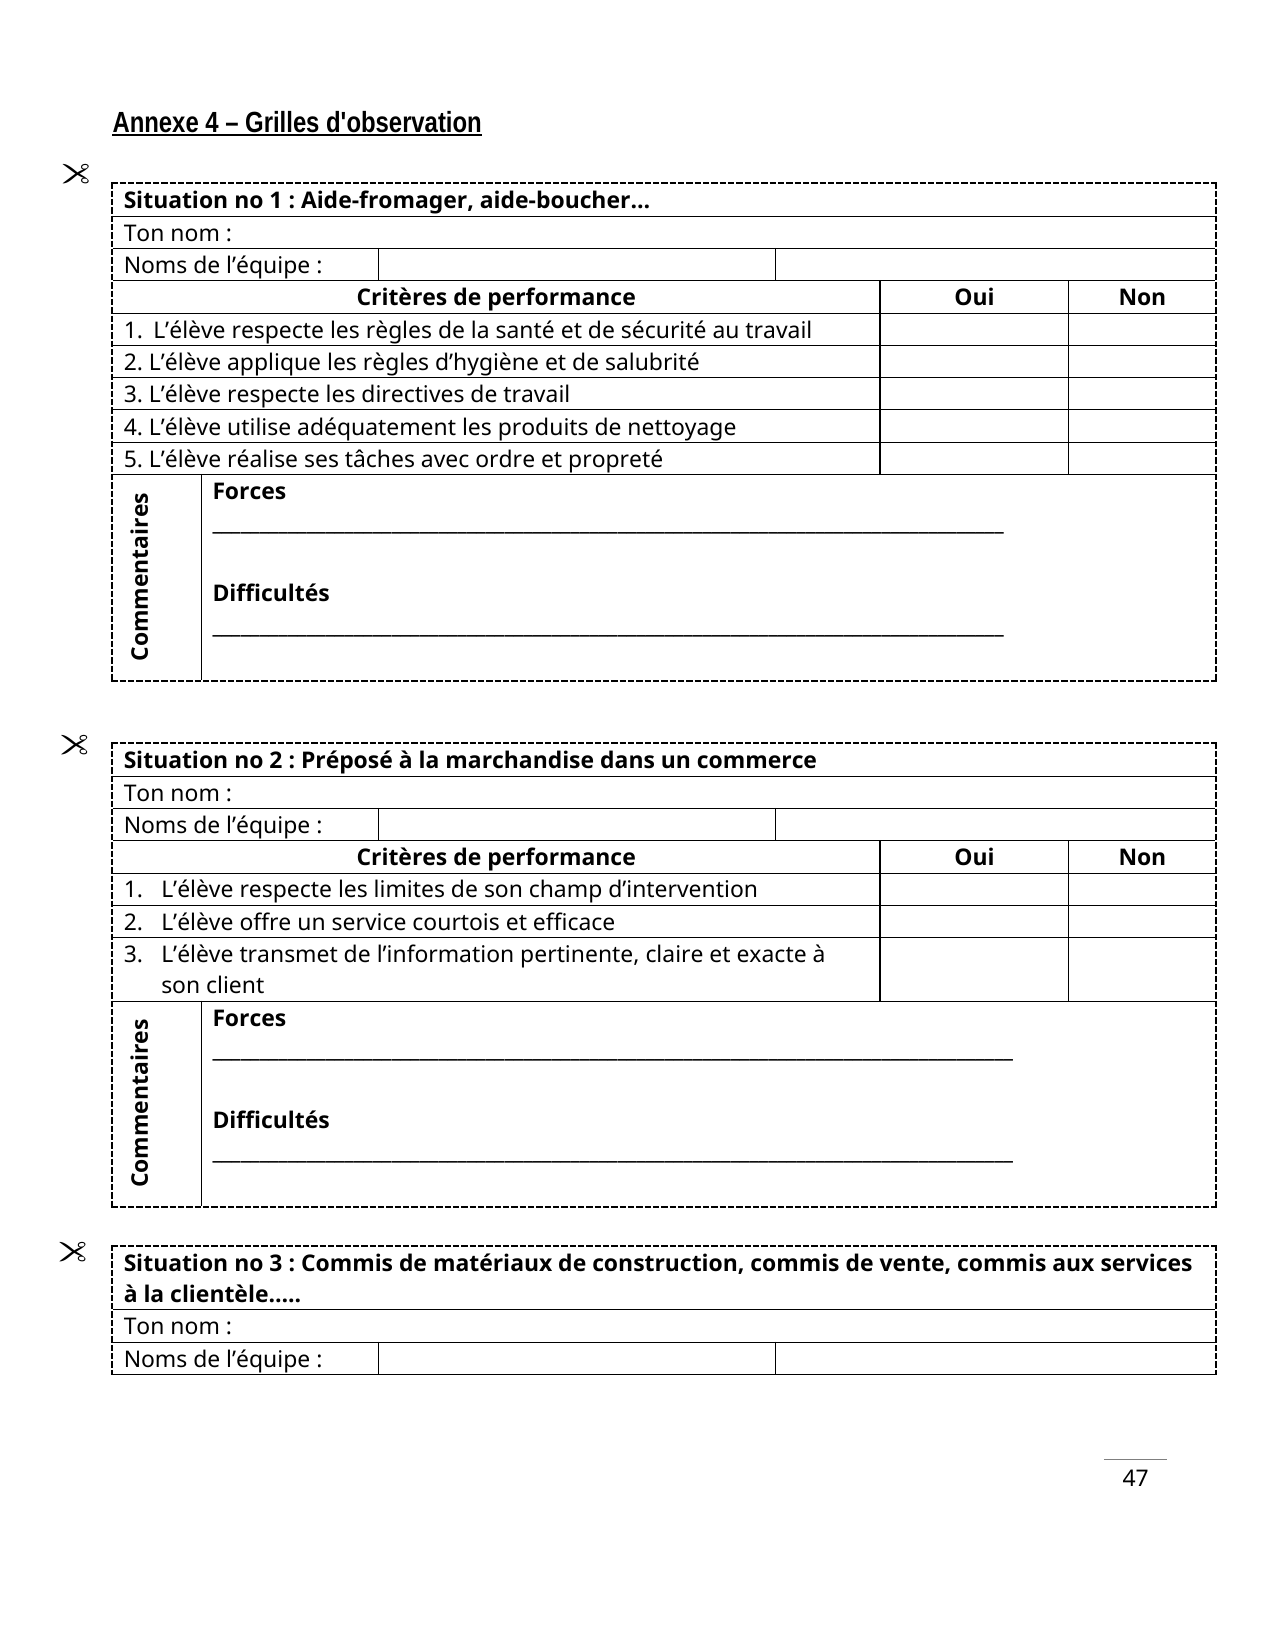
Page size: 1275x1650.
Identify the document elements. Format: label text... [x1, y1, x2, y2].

table_header Situation no 1 : Aide-fromager, aide-boucher… [112, 182, 1216, 216]
table_cell Oui [881, 281, 1068, 312]
table_cell [881, 938, 1068, 1001]
table_header Situation no 2 : Préposé à la marchandise dans un commerce [112, 742, 1216, 776]
table_cell [776, 1343, 1216, 1374]
table_cell 5. L’élève réalise ses tâches avec ordre et propreté [112, 443, 879, 474]
table_cell [881, 378, 1068, 409]
table_cell [379, 809, 775, 840]
table_cell [1069, 378, 1216, 409]
table_cell L’élève respecte les règles de la santé et de sécurité au travail [112, 314, 879, 345]
table_cell [776, 808, 1216, 840]
table_cell Oui [881, 841, 1068, 872]
table_cell Noms de l’équipe : [112, 249, 378, 280]
table_cell [1069, 443, 1216, 474]
table_cell [1069, 314, 1216, 345]
table_cell L’élève offre un service courtois et efficace [112, 906, 879, 937]
table_cell [881, 346, 1068, 377]
table_cell [379, 1343, 775, 1374]
table_cell Commentaires [112, 475, 201, 679]
table_cell [1069, 938, 1216, 1001]
table_cell 2. L’élève applique les règles d’hygiène et de salubrité [112, 346, 879, 377]
table_cell Critères de performance [112, 840, 879, 872]
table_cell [202, 1002, 1216, 1206]
table_cell Forces ____________________________________________________________________________________ Difficultés ____________________________________________________________________________________ [202, 475, 1216, 679]
table_cell Critères de performance [112, 280, 879, 312]
table_cell [881, 443, 1068, 474]
table_cell [1069, 410, 1216, 442]
table_cell Non [1069, 840, 1216, 872]
table_cell Ton nom : [112, 1309, 1216, 1342]
table_cell [1069, 874, 1216, 905]
table_cell [1069, 346, 1216, 377]
table_cell 3. L’élève respecte les directives de travail [112, 378, 879, 409]
table_cell [881, 410, 1068, 442]
subtitle Annexe 4 – Grilles d'observation [112, 105, 1163, 138]
table_cell 4. L’élève utilise adéquatement les produits de nettoyage [112, 410, 879, 442]
table_cell Non [1069, 280, 1216, 312]
table_cell L’élève respecte les limites de son champ d’intervention [112, 874, 879, 905]
table_cell [881, 874, 1068, 905]
table_cell [881, 314, 1068, 345]
table_cell Noms de l’équipe : [112, 1343, 378, 1374]
table_cell Ton nom : [112, 777, 1216, 808]
table_cell Ton nom : [112, 217, 1216, 248]
table_cell Noms de l’équipe : [112, 809, 378, 840]
table_cell [776, 248, 1216, 280]
table_cell [379, 249, 775, 280]
table_cell [1069, 906, 1216, 937]
table_cell L’élève transmet de l’information pertinente, claire et exacte à son client [112, 938, 879, 1001]
table_header Situation no 3 : Commis de matériaux de construction, commis de vente, commis aux services à la clientèle….. [112, 1245, 1216, 1309]
table_cell Commentaires [112, 1002, 201, 1206]
table_cell [881, 906, 1068, 937]
